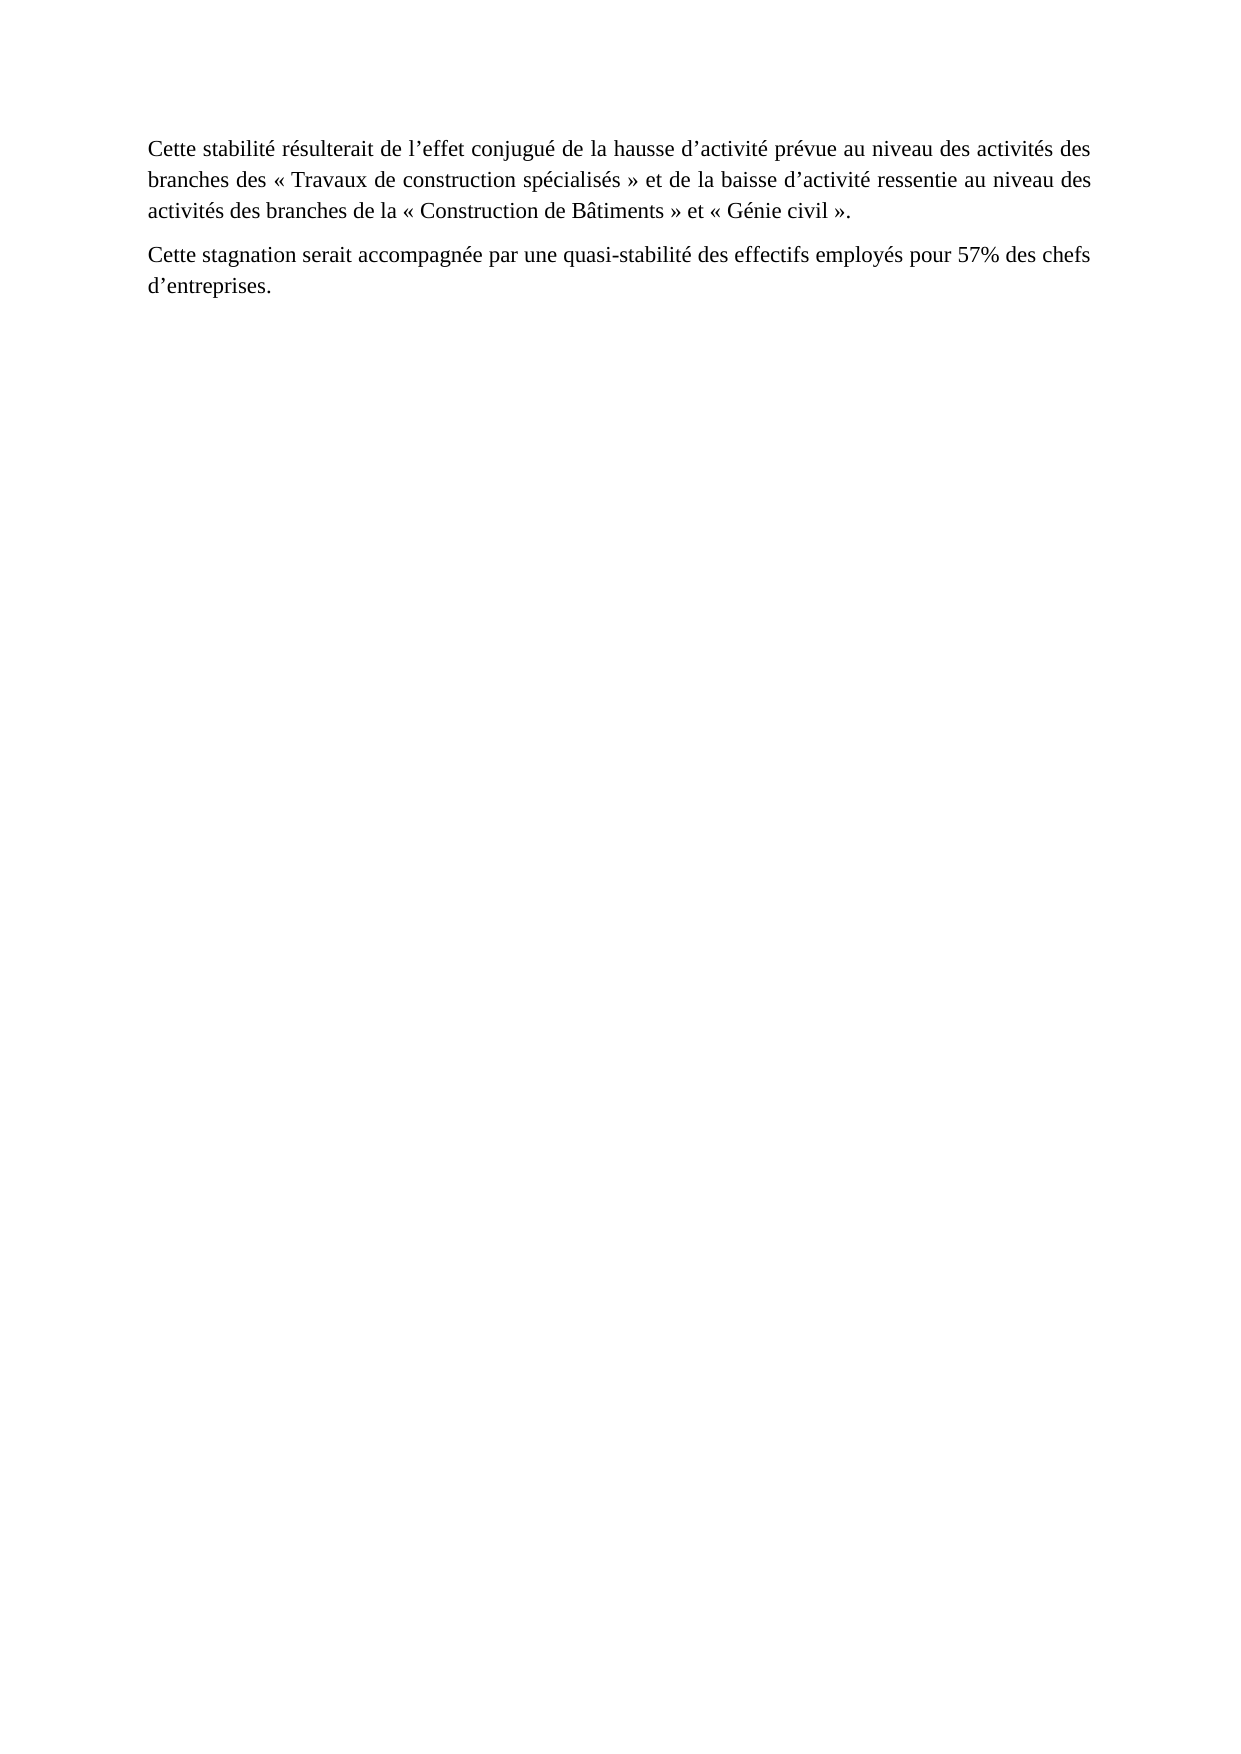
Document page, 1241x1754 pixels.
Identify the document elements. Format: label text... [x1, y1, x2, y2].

text Cette stabilité résulterait de l’effet conjugué de la hausse d’activité prévue au niveau des activités des branches des « Travaux de construction spécialisés » et de la baisse d’activité ressentie au niveau des activités des branches de la « Construction de Bâtiments » et « Génie civil ». [148, 131, 1093, 225]
text Cette stagnation serait accompagnée par une quasi-stabilité des effectifs employés pour 57% des chefs d’entreprises. [148, 237, 1093, 300]
